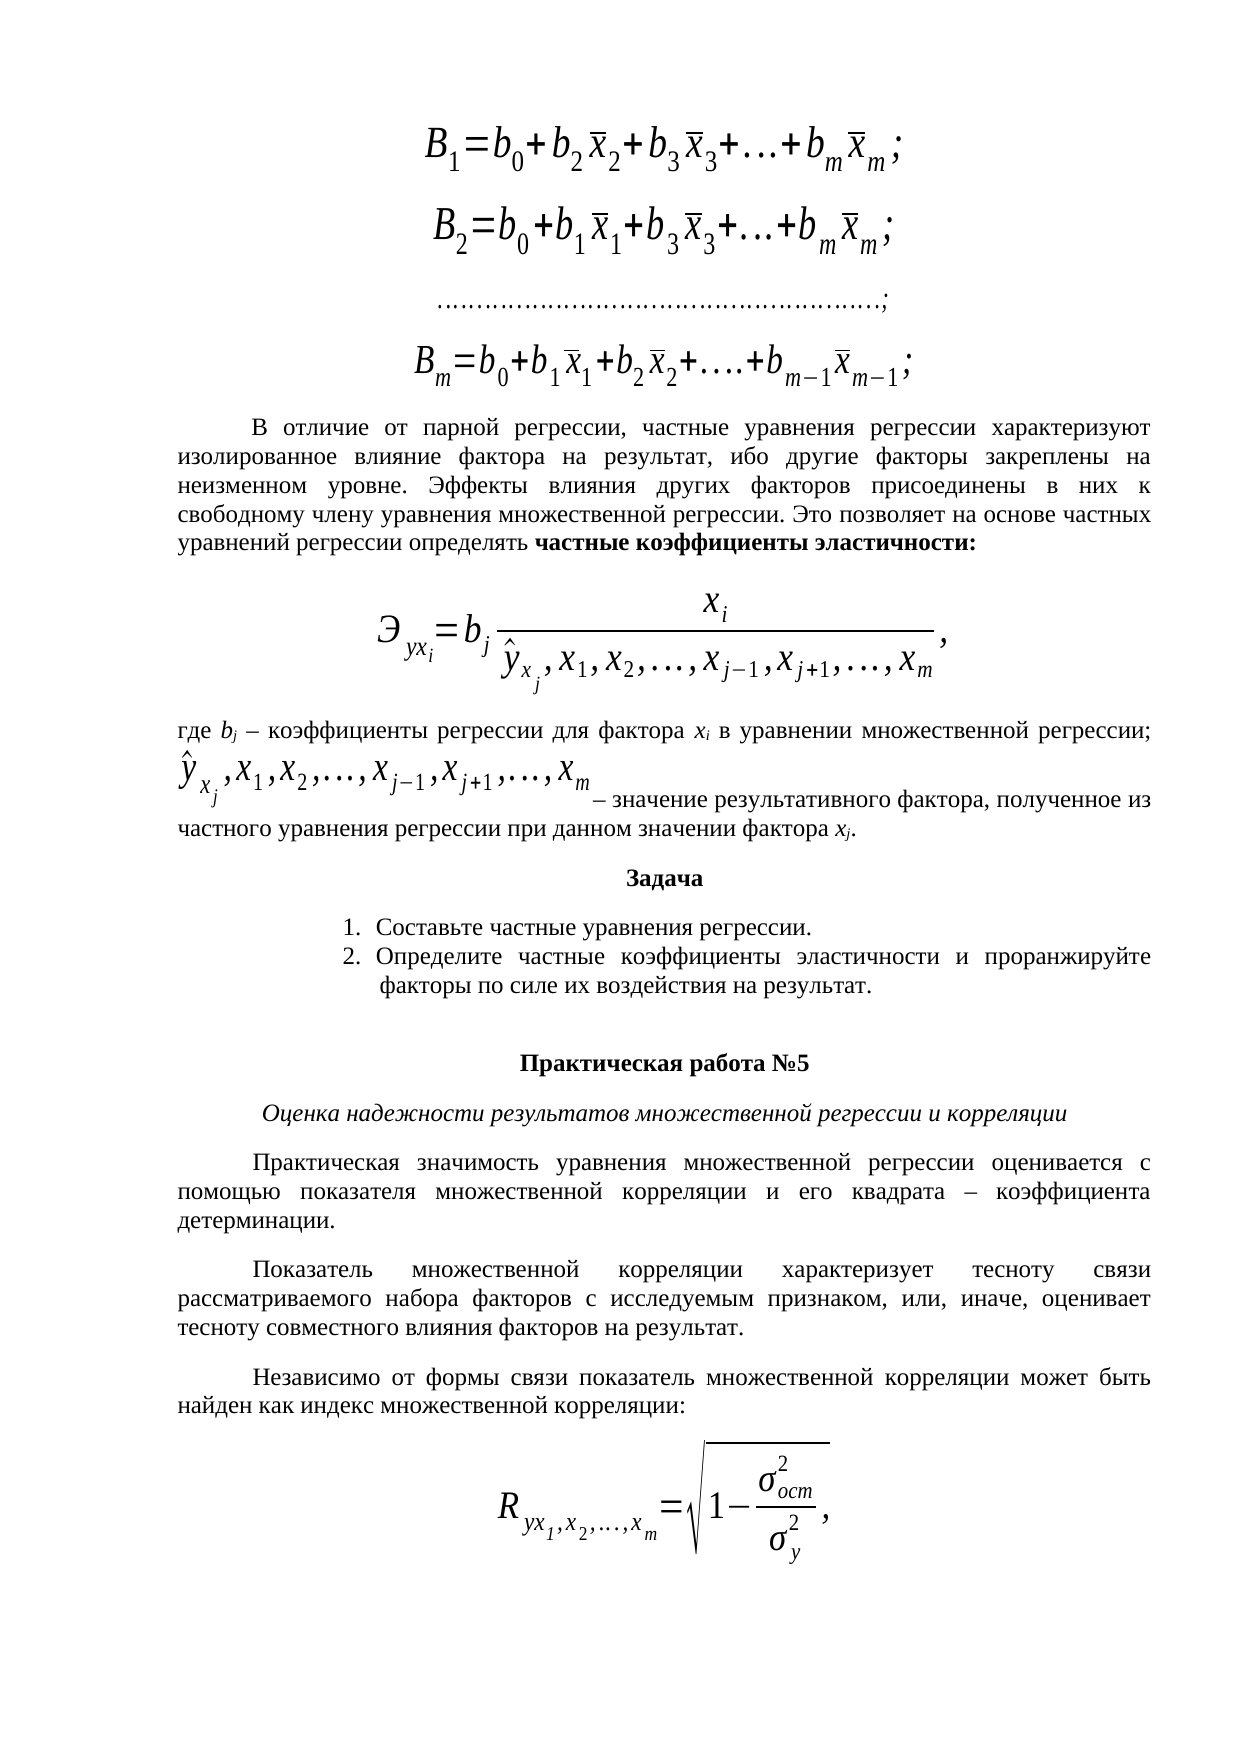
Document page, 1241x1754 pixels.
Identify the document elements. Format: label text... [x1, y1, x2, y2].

text Практическая работа №5 [177, 1048, 1152, 1077]
text где bj – коэффициенты регрессии для фактора хi в уравнении множественной регрессии; – значение результативного фактора, полученное из частного уравнения регрессии при данном значении фактора хj. [177, 715, 1152, 842]
text Практическая значимость уравнения множественной регрессии оценивается с помощью показателя множественной корреляции и его квадрата – коэффициента детерминации. [177, 1147, 1152, 1234]
text Оценка надежности результатов множественной регрессии и корреляции [177, 1098, 1152, 1127]
list Определите частные коэффициенты эластичности и проранжируйте факторы по силе их воздействия на результат. [342, 941, 1152, 999]
list Составьте частные уравнения регрессии. [342, 912, 1152, 941]
text В отличие от парной регрессии, частные уравнения регрессии характеризуют изолированное влияние фактора на результат, ибо другие факторы закреплены на неизменном уровне. Эффекты влияния других факторов присоединены в них к свободному члену уравнения множественной регрессии. Это позволяет на основе частных уравнений регрессии определять частные коэффициенты эластичности: [177, 412, 1152, 556]
text Показатель множественной корреляции характеризует тесноту связи рассматриваемого набора факторов с исследуемым признаком, или, иначе, оценивает тесноту совместного влияния факторов на результат. [177, 1254, 1152, 1341]
text Задача [177, 863, 1152, 892]
text Независимо от формы связи показатель множественной корреляции может быть найден как индекс множественной корреляции: [177, 1362, 1152, 1419]
